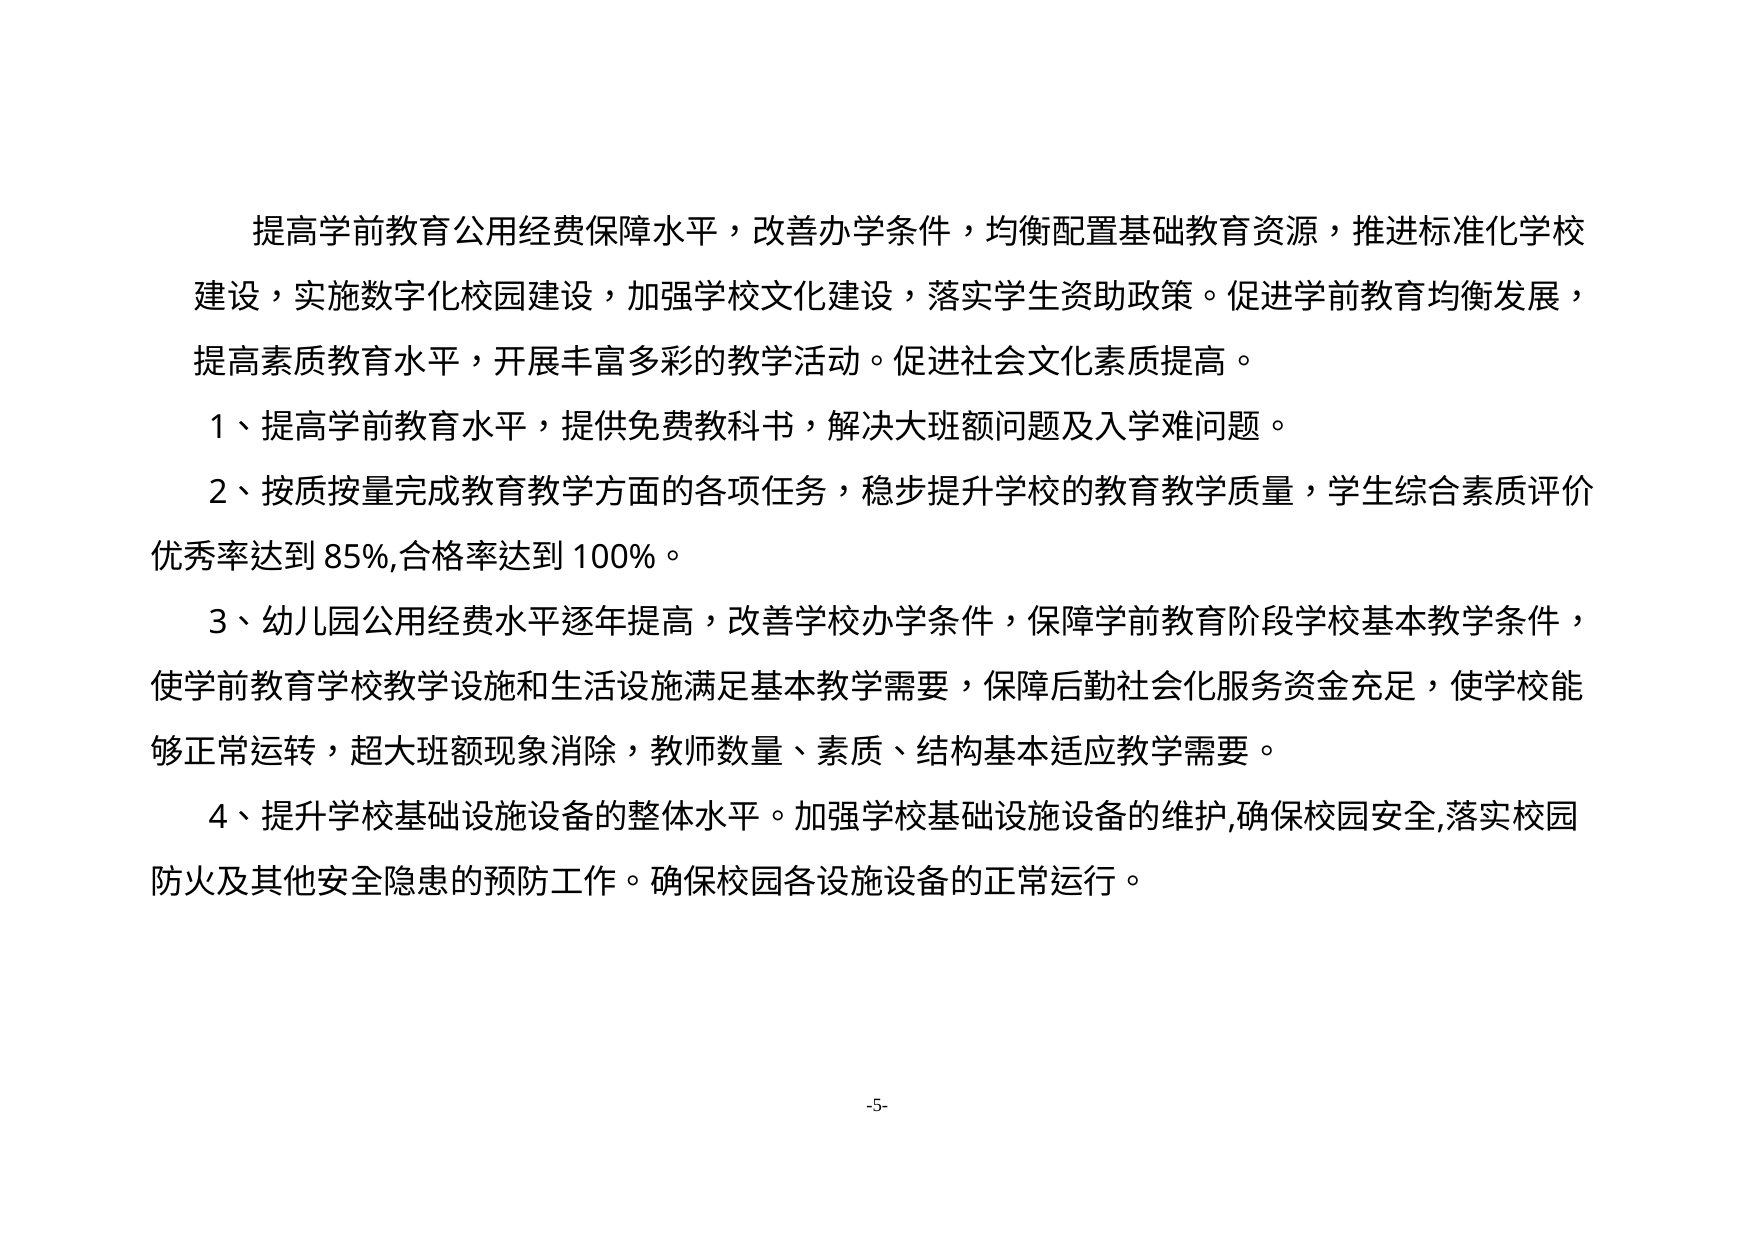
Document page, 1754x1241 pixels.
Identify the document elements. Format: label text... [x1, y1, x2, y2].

text 3、幼儿园公用经费水平逐年提高，改善学校办学条件，保障学前教育阶段学校基本教学条件，使学前教育学校教学设施和生活设施满足基本教学需要，保障后勤社会化服务资金充足，使学校能够正常运转，超大班额现象消除，教师数量、素质、结构基本适应教学需要。 [150, 588, 1604, 783]
text 1、提高学前教育水平，提供免费教科书，解决大班额问题及入学难问题。 [150, 393, 1604, 458]
text 2、按质按量完成教育教学方面的各项任务，稳步提升学校的教育教学质量，学生综合素质评价优秀率达到85%,合格率达到100%。 [150, 458, 1604, 588]
text 4、提升学校基础设施设备的整体水平。加强学校基础设施设备的维护,确保校园安全,落实校园防火及其他安全隐患的预防工作。确保校园各设施设备的正常运行。 [150, 783, 1604, 913]
text 提高学前教育公用经费保障水平，改善办学条件，均衡配置基础教育资源，推进标准化学校建设，实施数字化校园建设，加强学校文化建设，落实学生资助政策。促进学前教育均衡发展，提高素质教育水平，开展丰富多彩的教学活动。促进社会文化素质提高。 [194, 198, 1604, 393]
